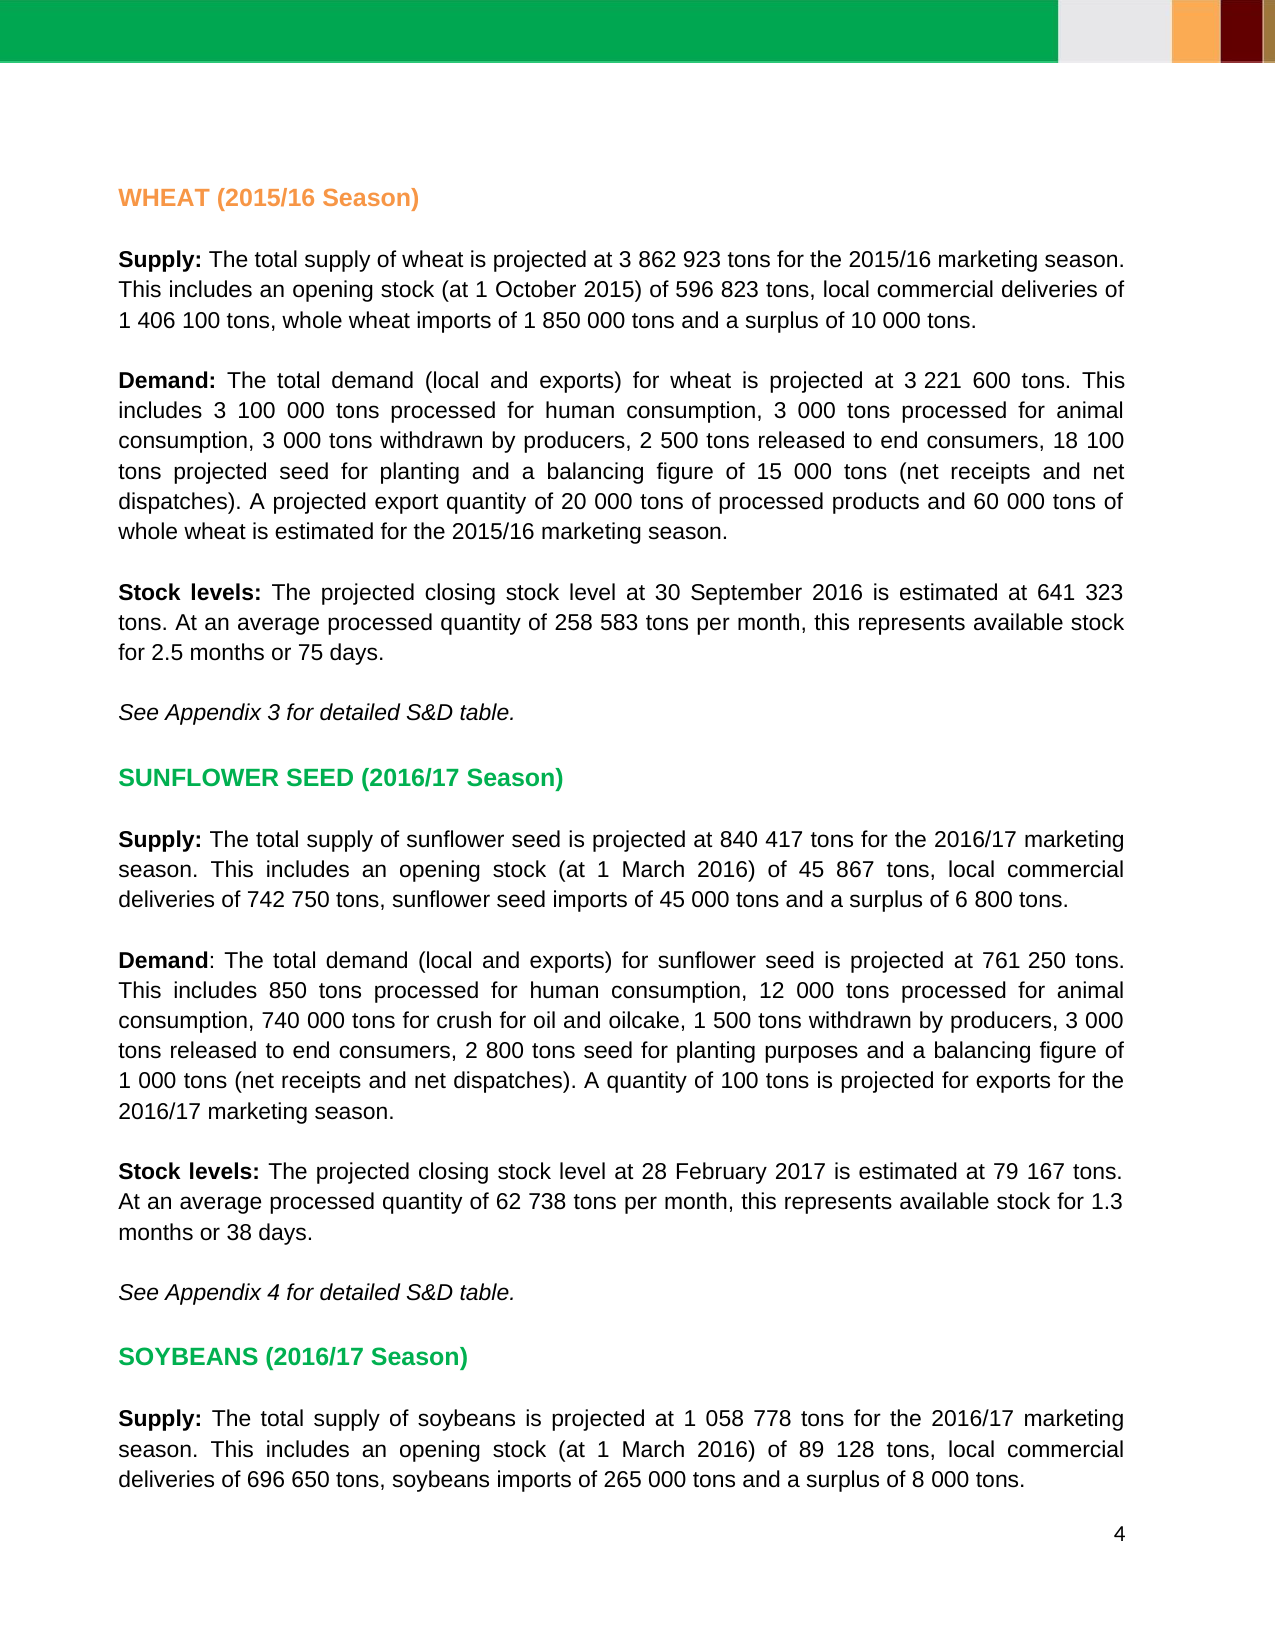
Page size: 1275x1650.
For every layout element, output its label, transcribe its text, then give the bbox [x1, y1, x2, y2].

text Supply: The total supply of soybeans is projected at 1 058 778 tons for the 2016/17 marketing season. This includes an opening stock (at 1 March 2016) of 89 128 tons, local commercial deliveries of 696 650 tons, soybeans imports of 265 000 tons and a surplus of 8 000 tons. [118, 1405, 1125, 1492]
text Stock levels: The projected closing stock level at 30 September 2016 is estimated at 641 323 tons. At an average processed quantity of 258 583 tons per month, this represents available stock for 2.5 months or 75 days. [118, 578, 1125, 665]
text WHEAT (2015/16 Season) [118, 183, 1125, 212]
text SOYBEANS (2016/17 Season) [118, 1342, 1125, 1371]
text Stock levels: The projected closing stock level at 28 February 2017 is estimated at 79 167 tons. At an average processed quantity of 62 738 tons per month, this represents available stock for 1.3 months or 38 days. [118, 1158, 1125, 1245]
text Demand: The total demand (local and exports) for sunflower seed is projected at 761 250 tons. This includes 850 tons processed for human consumption, 12 000 tons processed for animal consumption, 740 000 tons for crush for oil and oilcake, 1 500 tons withdrawn by producers, 3 000 tons released to end consumers, 2 800 tons seed for planting purposes and a balancing figure of 1 000 tons (net receipts and net dispatches). A quantity of 100 tons is projected for exports for the 2016/17 marketing season. [118, 947, 1125, 1124]
text SUNFLOWER SEED (2016/17 Season) [118, 763, 1125, 791]
text See Appendix 3 for detailed S&D table. [118, 699, 1125, 726]
text Supply: The total supply of wheat is projected at 3 862 923 tons for the 2015/16 marketing season. This includes an opening stock (at 1 October 2015) of 596 823 tons, local commercial deliveries of 1 406 100 tons, whole wheat imports of 1 850 000 tons and a surplus of 10 000 tons. [118, 246, 1125, 333]
picture [0, 0, 1275, 63]
text Demand: The total demand (local and exports) for wheat is projected at 3 221 600 tons. This includes 3 100 000 tons processed for human consumption, 3 000 tons processed for animal consumption, 3 000 tons withdrawn by producers, 2 500 tons released to end consumers, 18 100 tons projected seed for planting and a balancing figure of 15 000 tons (net receipts and net dispatches). A projected export quantity of 20 000 tons of processed products and 60 000 tons of whole wheat is estimated for the 2015/16 marketing season. [118, 367, 1125, 544]
text See Appendix 4 for detailed S&D table. [118, 1279, 1125, 1305]
text Supply: The total supply of sunflower seed is projected at 840 417 tons for the 2016/17 marketing season. This includes an opening stock (at 1 March 2016) of 45 867 tons, local commercial deliveries of 742 750 tons, sunflower seed imports of 45 000 tons and a surplus of 6 800 tons. [118, 826, 1125, 913]
